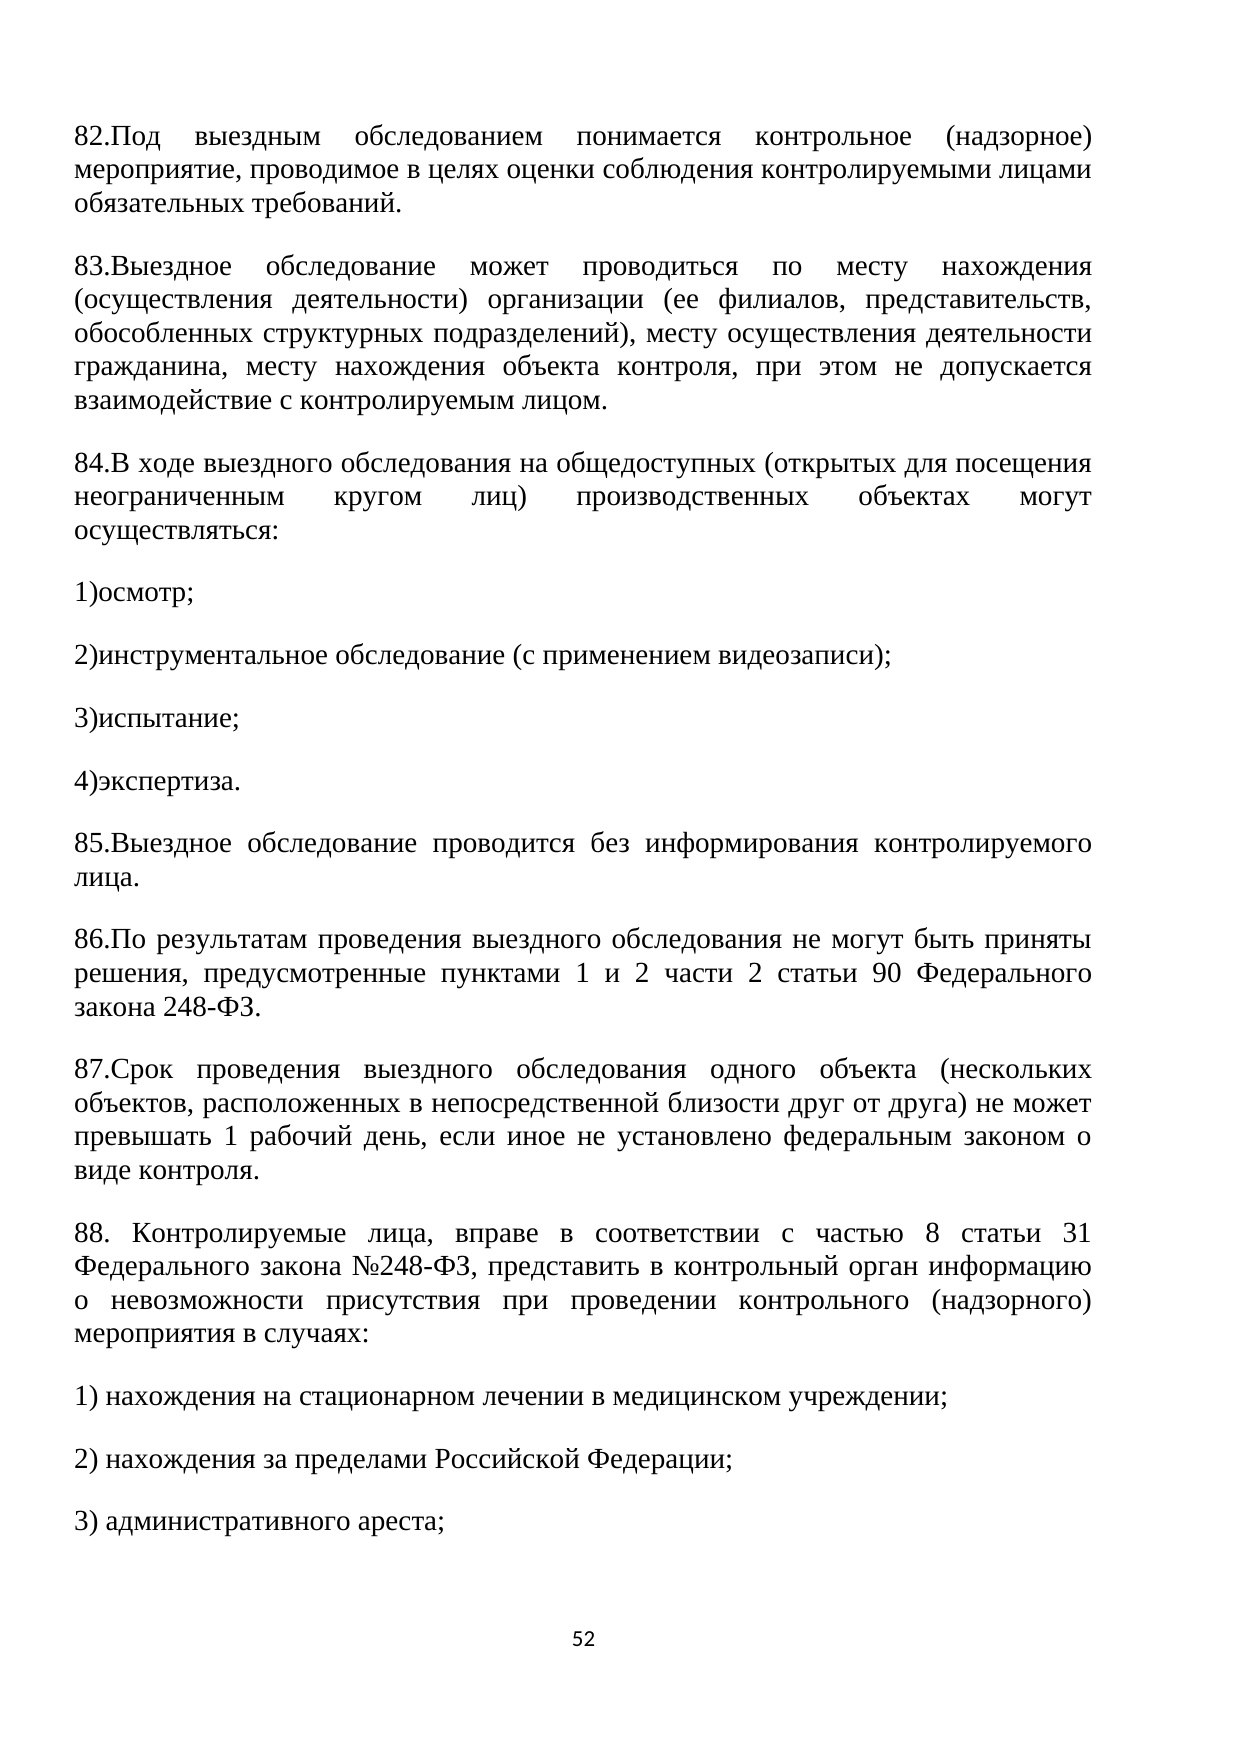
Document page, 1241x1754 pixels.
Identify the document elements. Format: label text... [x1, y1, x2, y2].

text 3)испытание; [74, 700, 1093, 733]
text 4)экспертиза. [74, 763, 1093, 796]
text 1) нахождения на стационарном лечении в медицинском учреждении; [74, 1378, 1093, 1412]
text 84.В ходе выездного обследования на общедоступных (открытых для посещения неограниченным кругом лиц) производственных объектах могут осуществляться: [74, 445, 1093, 545]
text 2)инструментальное обследование (с применением видеозаписи); [74, 637, 1093, 671]
text 1)осмотр; [74, 574, 1093, 608]
text 86.По результатам проведения выездного обследования не могут быть приняты решения, предусмотренные пунктами 1 и 2 части 2 статьи 90 Федерального закона 248-ФЗ. [74, 922, 1093, 1022]
text 3) административного ареста; [74, 1503, 1093, 1537]
text 88. Контролируемые лица, вправе в соответствии с частью 8 статьи 31 Федерального закона №248-ФЗ, представить в контрольный орган информацию о невозможности присутствия при проведении контрольного (надзорного) мероприятия в случаях: [74, 1215, 1093, 1349]
text 82.Под выездным обследованием понимается контрольное (надзорное) мероприятие, проводимое в целях оценки соблюдения контролируемыми лицами обязательных требований. [74, 118, 1093, 219]
text 83.Выездное обследование может проводиться по месту нахождения (осуществления деятельности) организации (ее филиалов, представительств, обособленных структурных подразделений), месту осуществления деятельности гражданина, месту нахождения объекта контроля, при этом не допускается взаимодействие с контролируемым лицом. [74, 248, 1093, 416]
text 2) нахождения за пределами Российской Федерации; [74, 1441, 1093, 1474]
text 85.Выездное обследование проводится без информирования контролируемого лица. [74, 825, 1093, 892]
text 87.Срок проведения выездного обследования одного объекта (нескольких объектов, расположенных в непосредственной близости друг от друга) не может превышать 1 рабочий день, если иное не установлено федеральным законом о виде контроля. [74, 1051, 1093, 1186]
